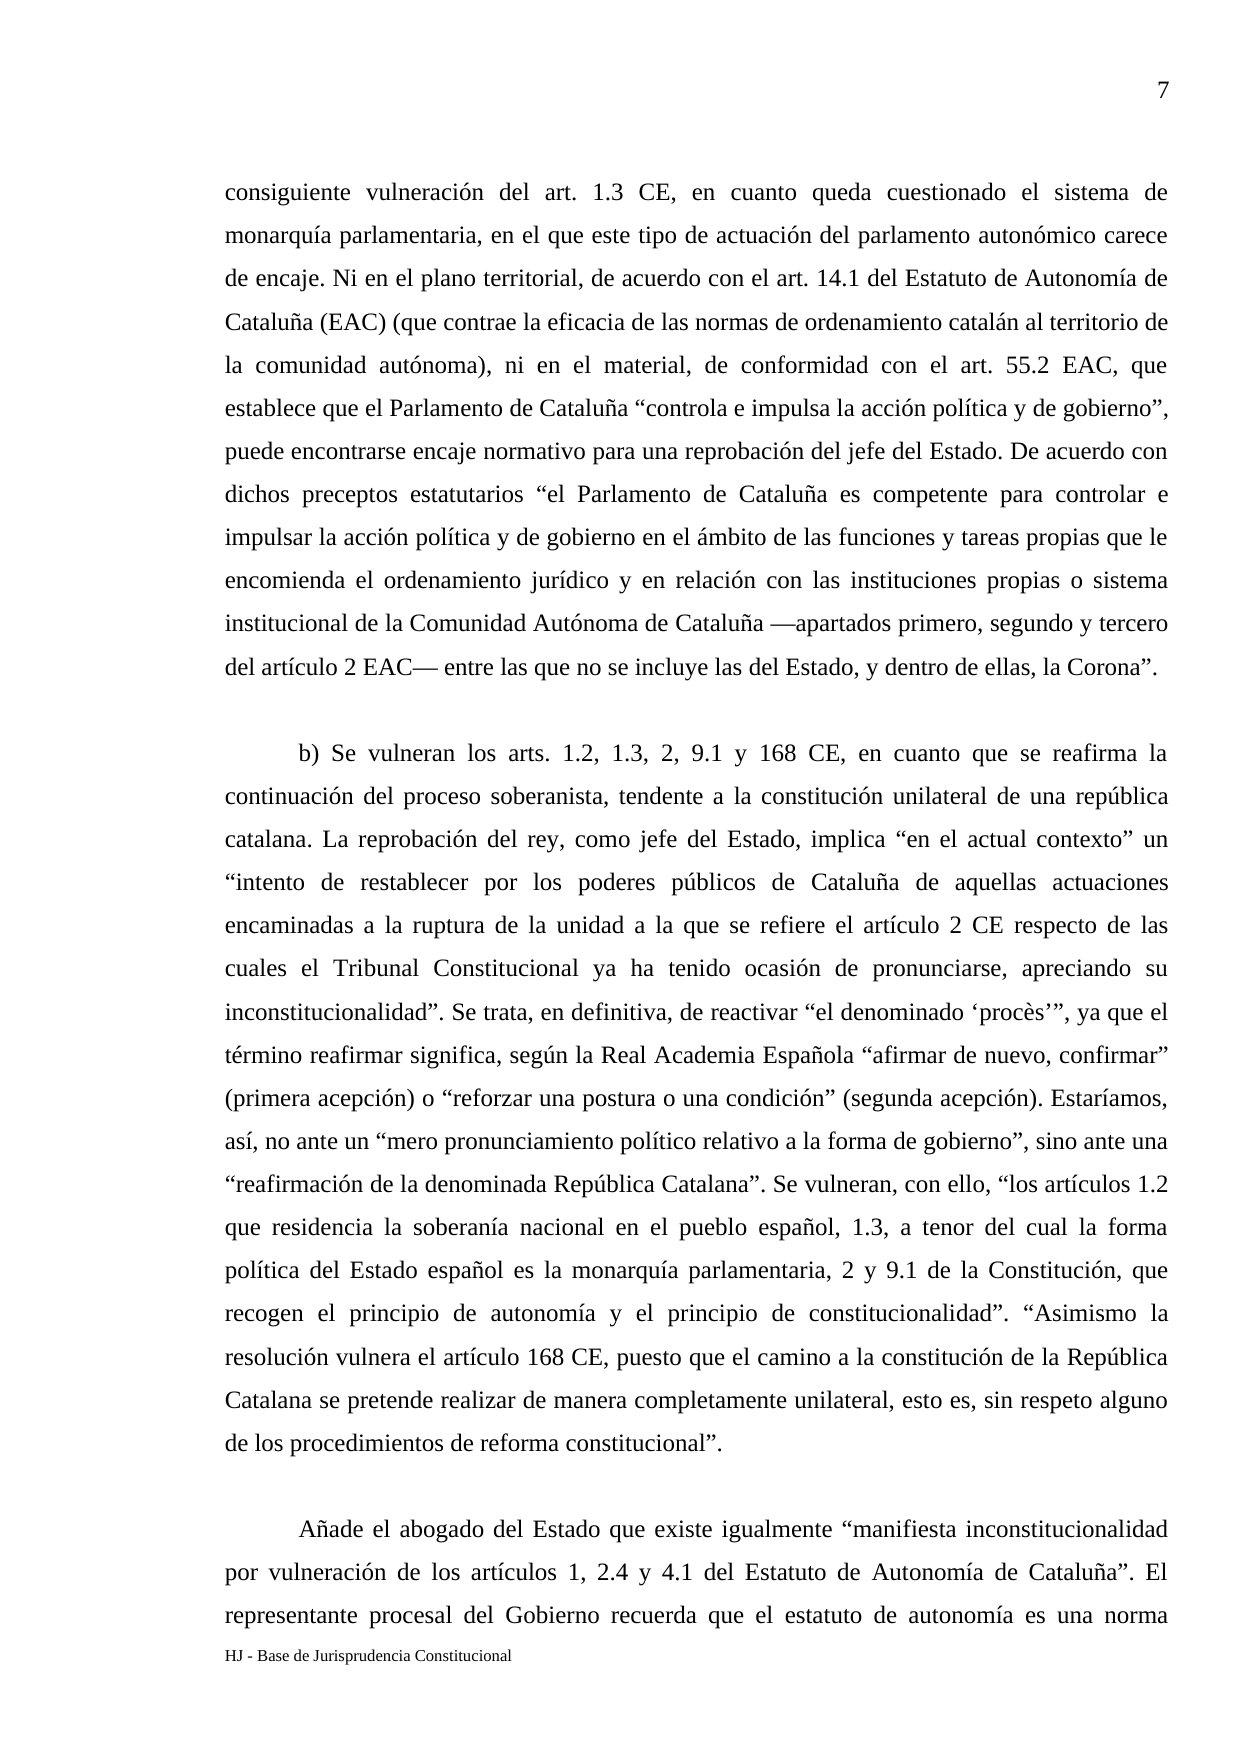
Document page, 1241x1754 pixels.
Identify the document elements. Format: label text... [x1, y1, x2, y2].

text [224, 1514, 1169, 1629]
text b) Se vulneran los arts. 1.2, 1.3, 2, 9.1 y 168 CE, en cuanto que se reafirma la continuación del proceso soberanista, tendente a la constitución unilateral de una república catalana. La reprobación del rey, como jefe del Estado, implica “en el actual contexto” un “intento de restablecer por los poderes públicos de Cataluña de aquellas actuaciones encaminadas a la ruptura de la unidad a la que se refiere el artículo 2 CE respecto de las cuales el Tribunal Constitucional ya ha tenido ocasión de pronunciarse, apreciando su inconstitucionalidad”. Se trata, en definitiva, de reactivar “el denominado ‘procès’”, ya que el término reafirmar significa, según la Real Academia Española “afirmar de nuevo, confirmar” (primera acepción) o “reforzar una postura o una condición” (segunda acepción). Estaríamos, así, no ante un “mero pronunciamiento político relativo a la forma de gobierno”, sino ante una “reafirmación de la denominada República Catalana”. Se vulneran, con ello, “los artículos 1.2 que residencia la soberanía nacional en el pueblo español, 1.3, a tenor del cual la forma política del Estado español es la monarquía parlamentaria, 2 y 9.1 de la Constitución, que recogen el principio de autonomía y el principio de constitucionalidad”. “Asimismo la resolución vulnera el artículo 168 CE, puesto que el camino a la constitución de la República Catalana se pretende realizar de manera completamente unilateral, esto es, sin respeto alguno de los procedimientos de reforma constitucional”. [224, 738, 1169, 1457]
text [224, 177, 1169, 680]
